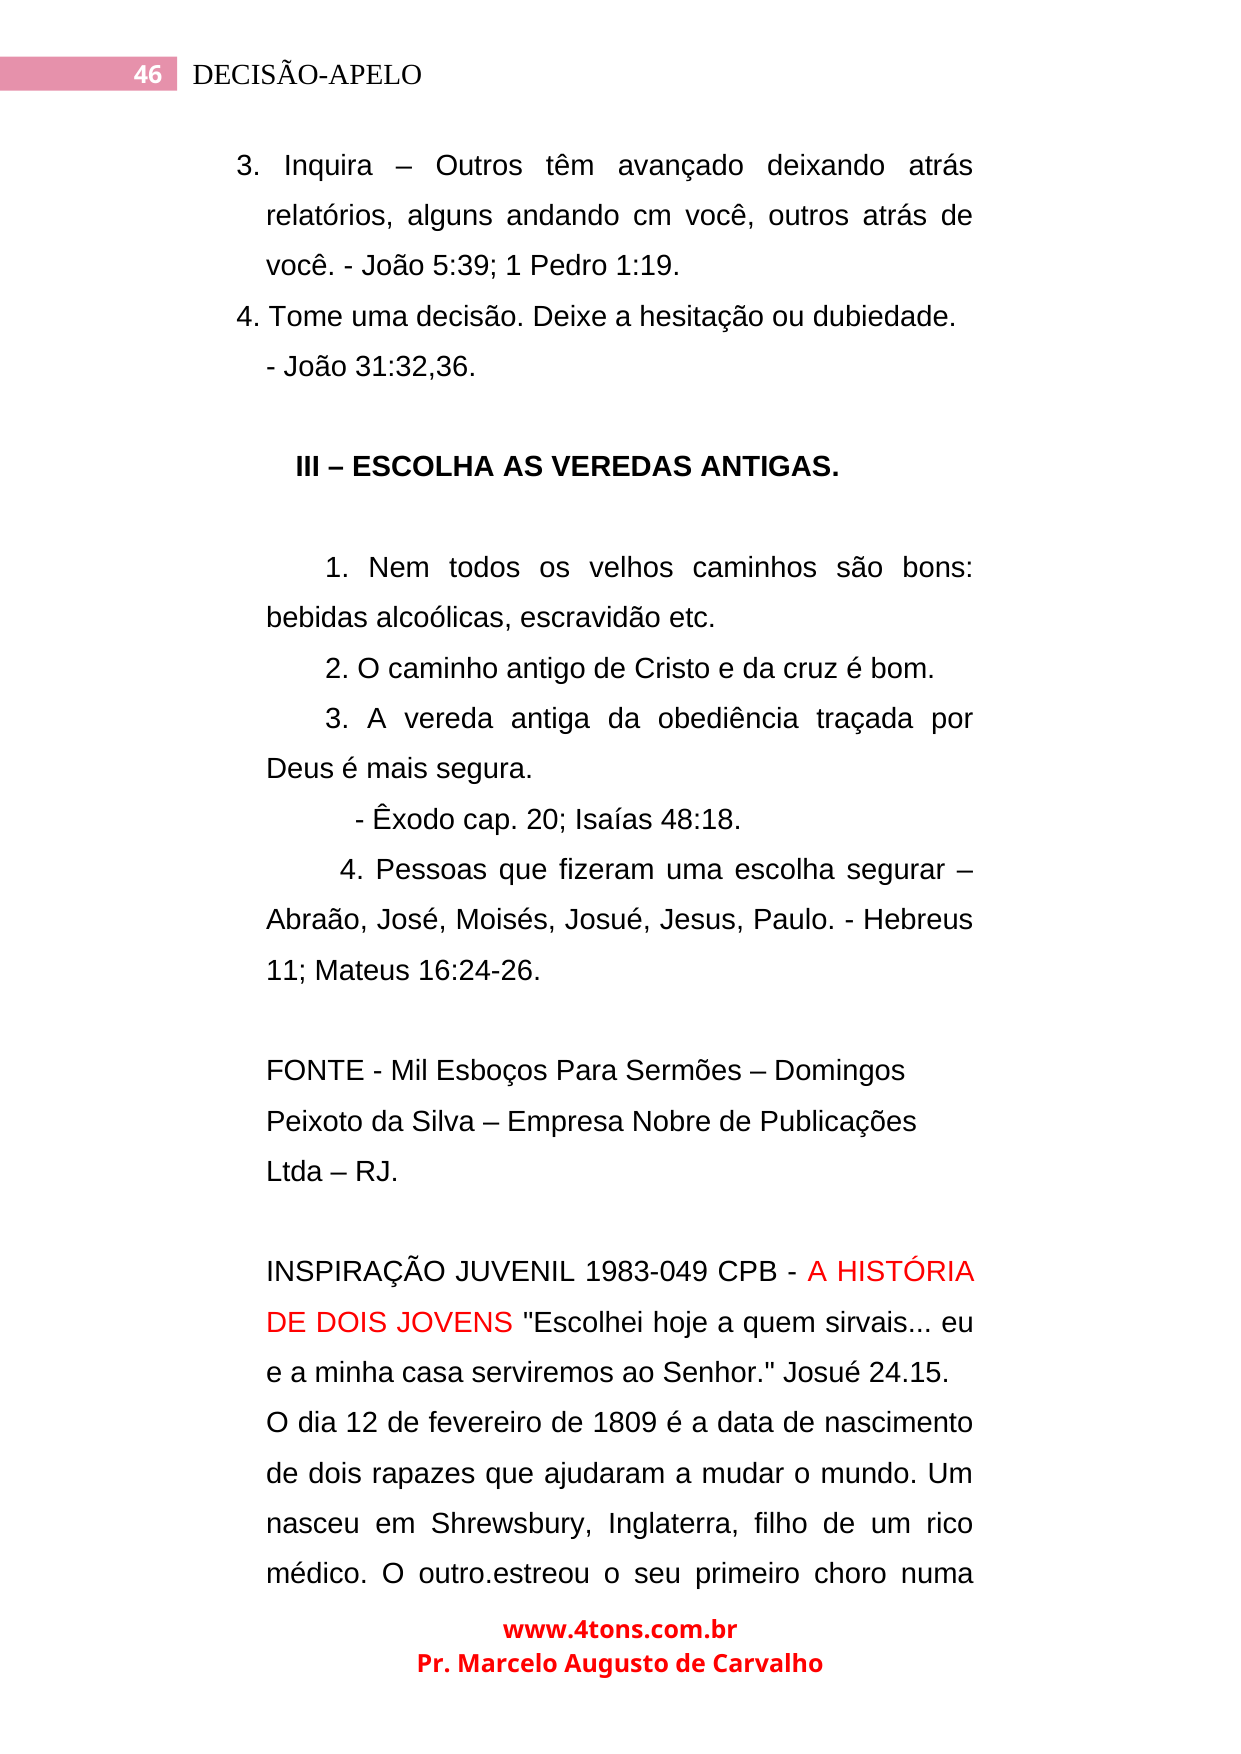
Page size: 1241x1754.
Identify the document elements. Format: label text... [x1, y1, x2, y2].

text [266, 1405, 974, 1590]
text - Êxodo cap. 20; Isaías 48:18. [266, 802, 974, 835]
text FONTE - Mil Esboços Para Sermões – Domingos Peixoto da Silva – Empresa Nobre de Publicações Ltda – RJ. [266, 1053, 974, 1187]
text INSPIRAÇÃO JUVENIL 1983-049 CPB - A HISTÓRIA DE DOIS JOVENS "Escolhei hoje a quem sirvais... eu e a minha casa serviremos ao Senhor." Josué 24.15. [266, 1254, 974, 1389]
text III – ESCOLHA AS VEREDAS ANTIGAS. [266, 449, 974, 483]
text 1. os : alcoólicas, etc. [266, 550, 974, 634]
text 4. fizeram uma – Abraão, José, Moisés, Josué, Jesus, Paulo. - Hebreus 11; Mateus 16:24-26. [266, 852, 974, 986]
text 3. Inquira – têm deixando , andando cm , de . - João 5:39; 1 Pedro 1:19. [236, 148, 974, 282]
text 4. Tome uma . Deixe a dubiedade. [236, 298, 974, 332]
text 3. A da traçada é . [266, 701, 974, 785]
text 2. O de e da é . [266, 651, 974, 684]
text - João 31:32,36. [266, 349, 974, 382]
